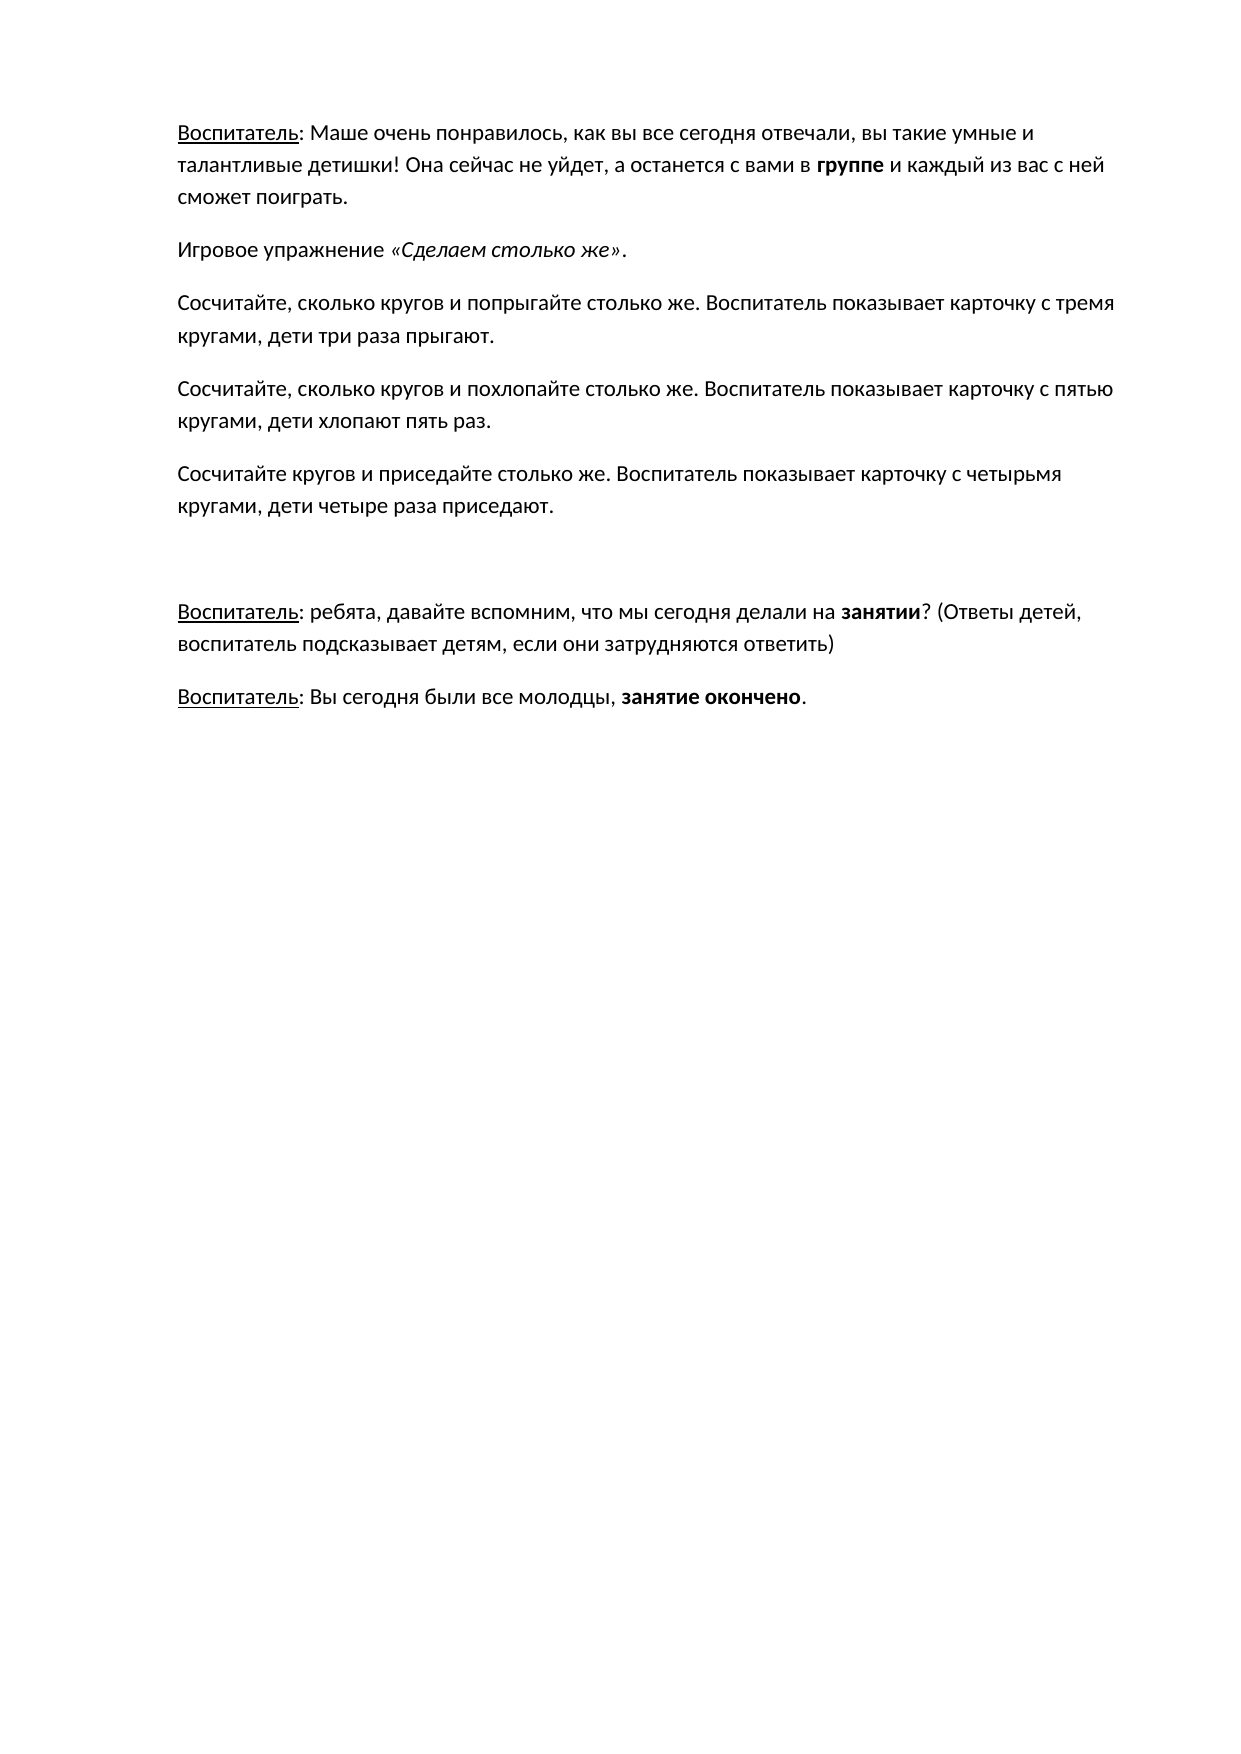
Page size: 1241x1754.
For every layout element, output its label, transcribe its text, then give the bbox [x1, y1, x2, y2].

text Сосчитайте кругов и приседайте столько же. Воспитатель показывает карточку с четырьмя кругами, дети четыре раза приседают. [177, 459, 1152, 519]
text Игровое упражнение «Сделаем столько же». [177, 236, 1152, 263]
text Сосчитайте, сколько кругов и попрыгайте столько же. Воспитатель показывает карточку с тремя кругами, дети три раза прыгают. [177, 288, 1152, 349]
text Воспитатель: ребята, давайте вспомним, что мы сегодня делали на занятии? (Ответы детей, воспитатель подсказывает детям, если они затрудняются ответить) [177, 597, 1152, 657]
text Воспитатель: Маше очень понравилось, как вы все сегодня отвечали, вы такие умные и талантливые детишки! Она сейчас не уйдет, а останется с вами в группе и каждый из вас с ней сможет поиграть. [177, 118, 1152, 211]
text Воспитатель: Вы сегодня были все молодцы, занятие окончено. [177, 682, 1152, 710]
text Сосчитайте, сколько кругов и похлопайте столько же. Воспитатель показывает карточку с пятью кругами, дети хлопают пять раз. [177, 374, 1152, 434]
